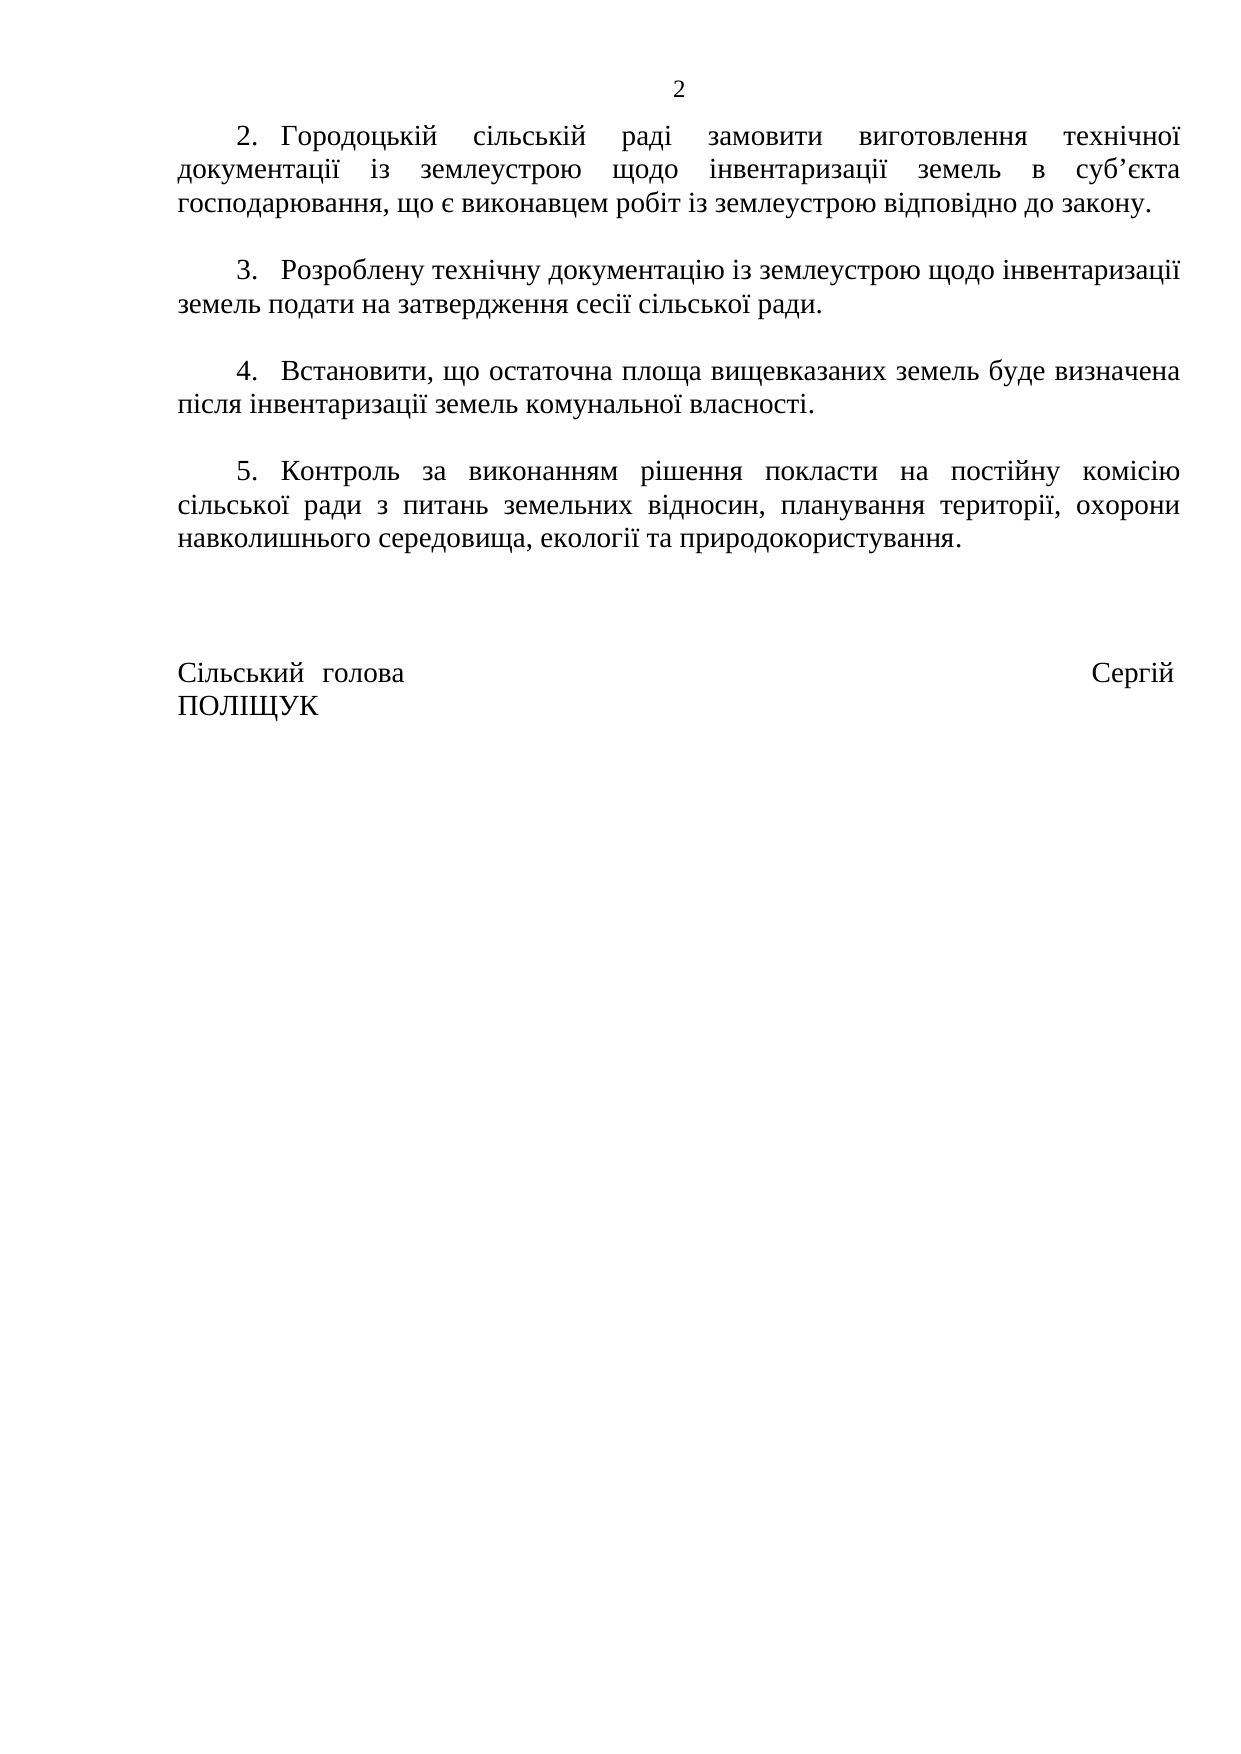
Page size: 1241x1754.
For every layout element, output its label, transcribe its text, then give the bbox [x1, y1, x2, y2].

list Городоцькій сільській раді замовити виготовлення технічної документації із землеустрою щодо інвентаризації земель в суб’єкта господарювання, що є виконавцем робіт із землеустрою відповідно до закону. [177, 118, 1181, 219]
list Розроблену технічну документацію із землеустрою щодо інвентаризації земель подати на затвердження сесії сільської ради. [177, 252, 1181, 319]
text Сільський голова Сергій ПОЛІЩУК [177, 655, 1181, 722]
list Встановити, що остаточна площа вищевказаних земель буде визначена після інвентаризації земель комунальної власності. [177, 353, 1181, 420]
list Контроль за виконанням рішення покласти на постійну комісію сільської ради з питань земельних відносин, планування території, охорони навколишнього середовища, екології та природокористування. [177, 453, 1181, 554]
